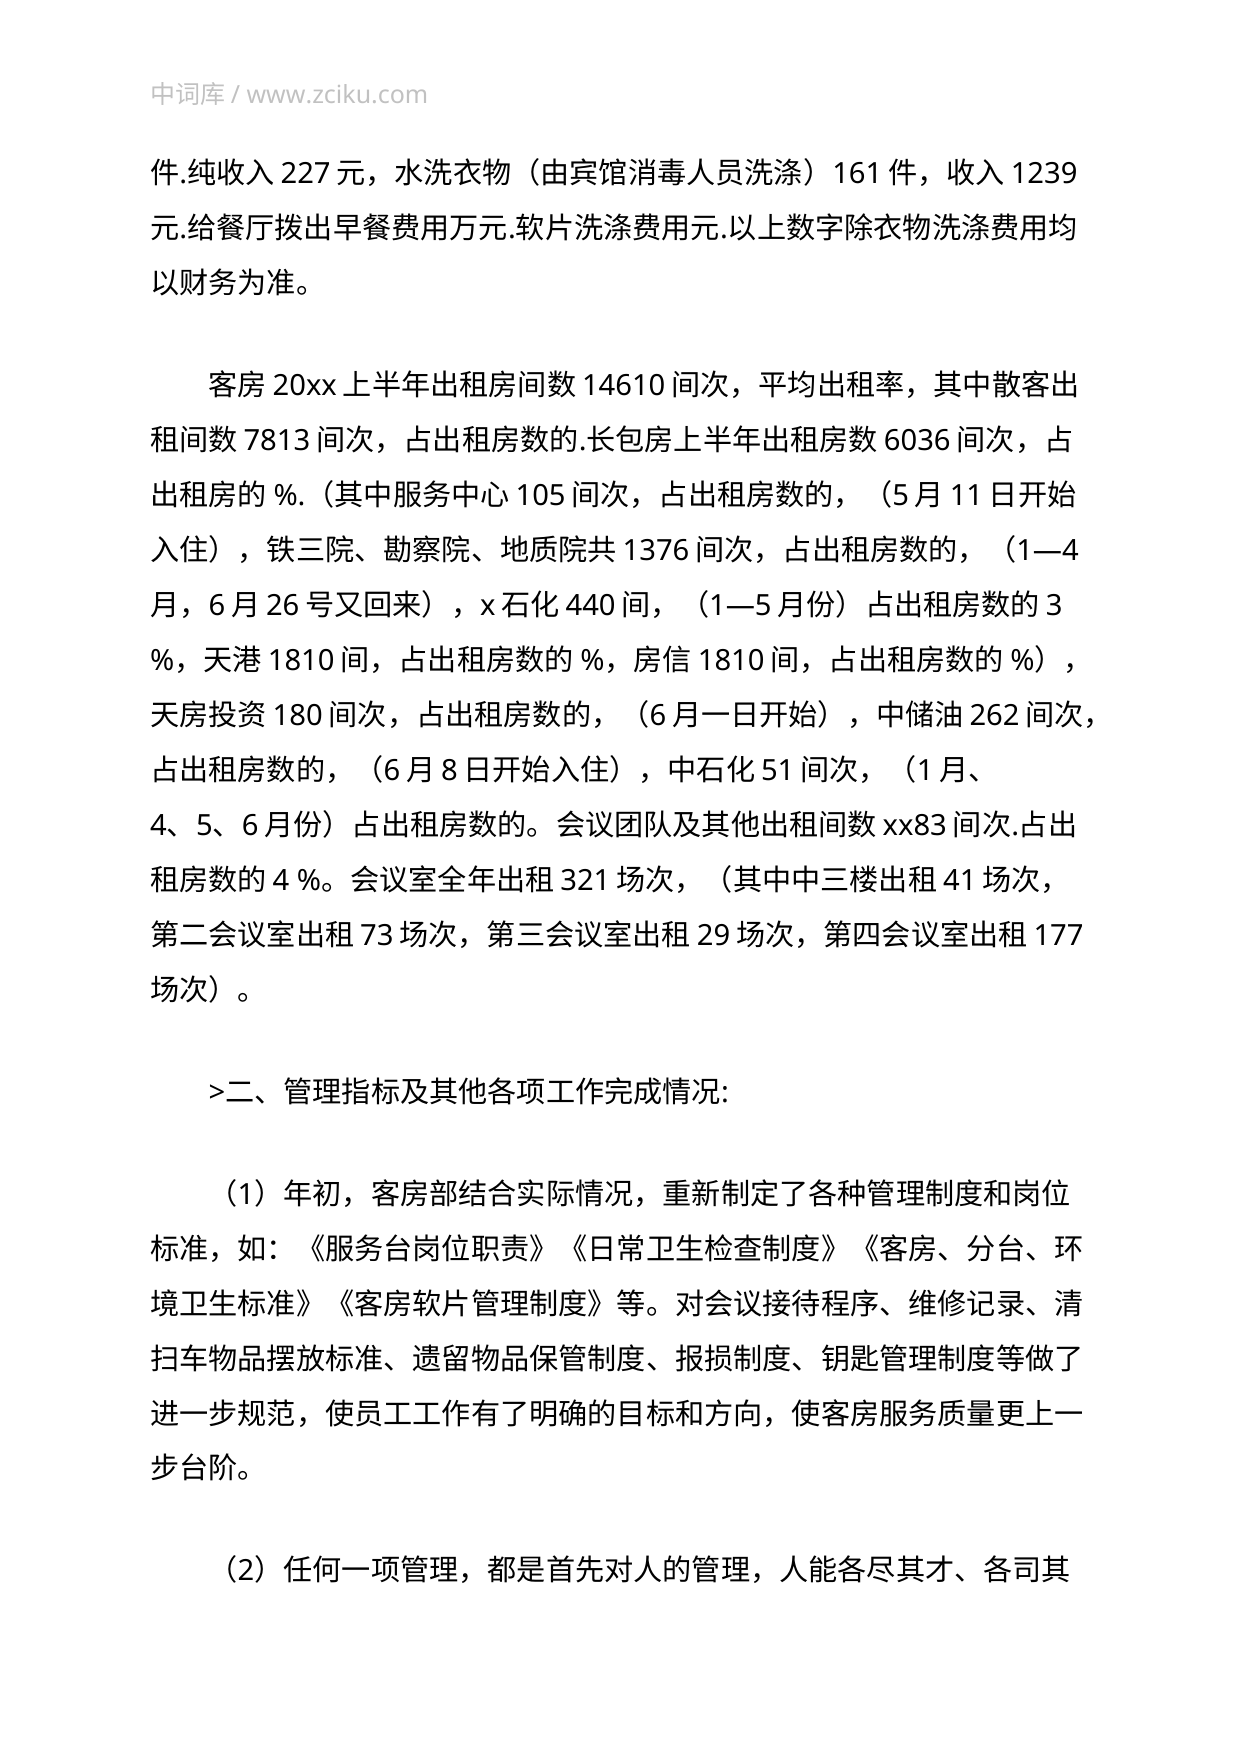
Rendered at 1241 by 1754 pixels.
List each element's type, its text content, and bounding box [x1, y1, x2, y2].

text （1）年初，客房部结合实际情况，重新制定了各种管理制度和岗位标准，如：《服务台岗位职责》《日常卫生检查制度》《客房、分台、环境卫生标准》《客房软片管理制度》等。对会议接待程序、维修记录、清扫车物品摆放标准、遗留物品保管制度、报损制度、钥匙管理制度等做了进一步规范，使员工工作有了明确的目标和方向，使客房服务质量更上一步台阶。 [150, 1171, 1090, 1487]
text 客房20xx上半年出租房间数14610间次，平均出租率，其中散客出租间数7813间次，占出租房数的.长包房上半年出租房数6036间次，占出租房的 %.（其中服务中心105间次，占出租房数的，（5月11日开始入住），铁三院、勘察院、地质院共1376间次，占出租房数的，（1—4月，6月26号又回来），x石化440间，（1—5月份）占出租房数的3 %，天港1810间，占出租房数的 %，房信1810间，占出租房数的 %），天房投资180间次，占出租房数的，（6月一日开始），中储油262间次，占出租房数的，（6月8日开始入住），中石化51间次，（1月、4、5、6月份）占出租房数的。会议团队及其他出租间数xx83间次.占出租房数的4 %。会议室全年出租321场次，（其中中三楼出租41场次，第二会议室出租73场次，第三会议室出租29场次，第四会议室出租177场次）。 [150, 362, 1090, 1009]
text >二、管理指标及其他各项工作完成情况: [150, 1068, 1090, 1111]
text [150, 1547, 1090, 1589]
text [150, 150, 1090, 302]
